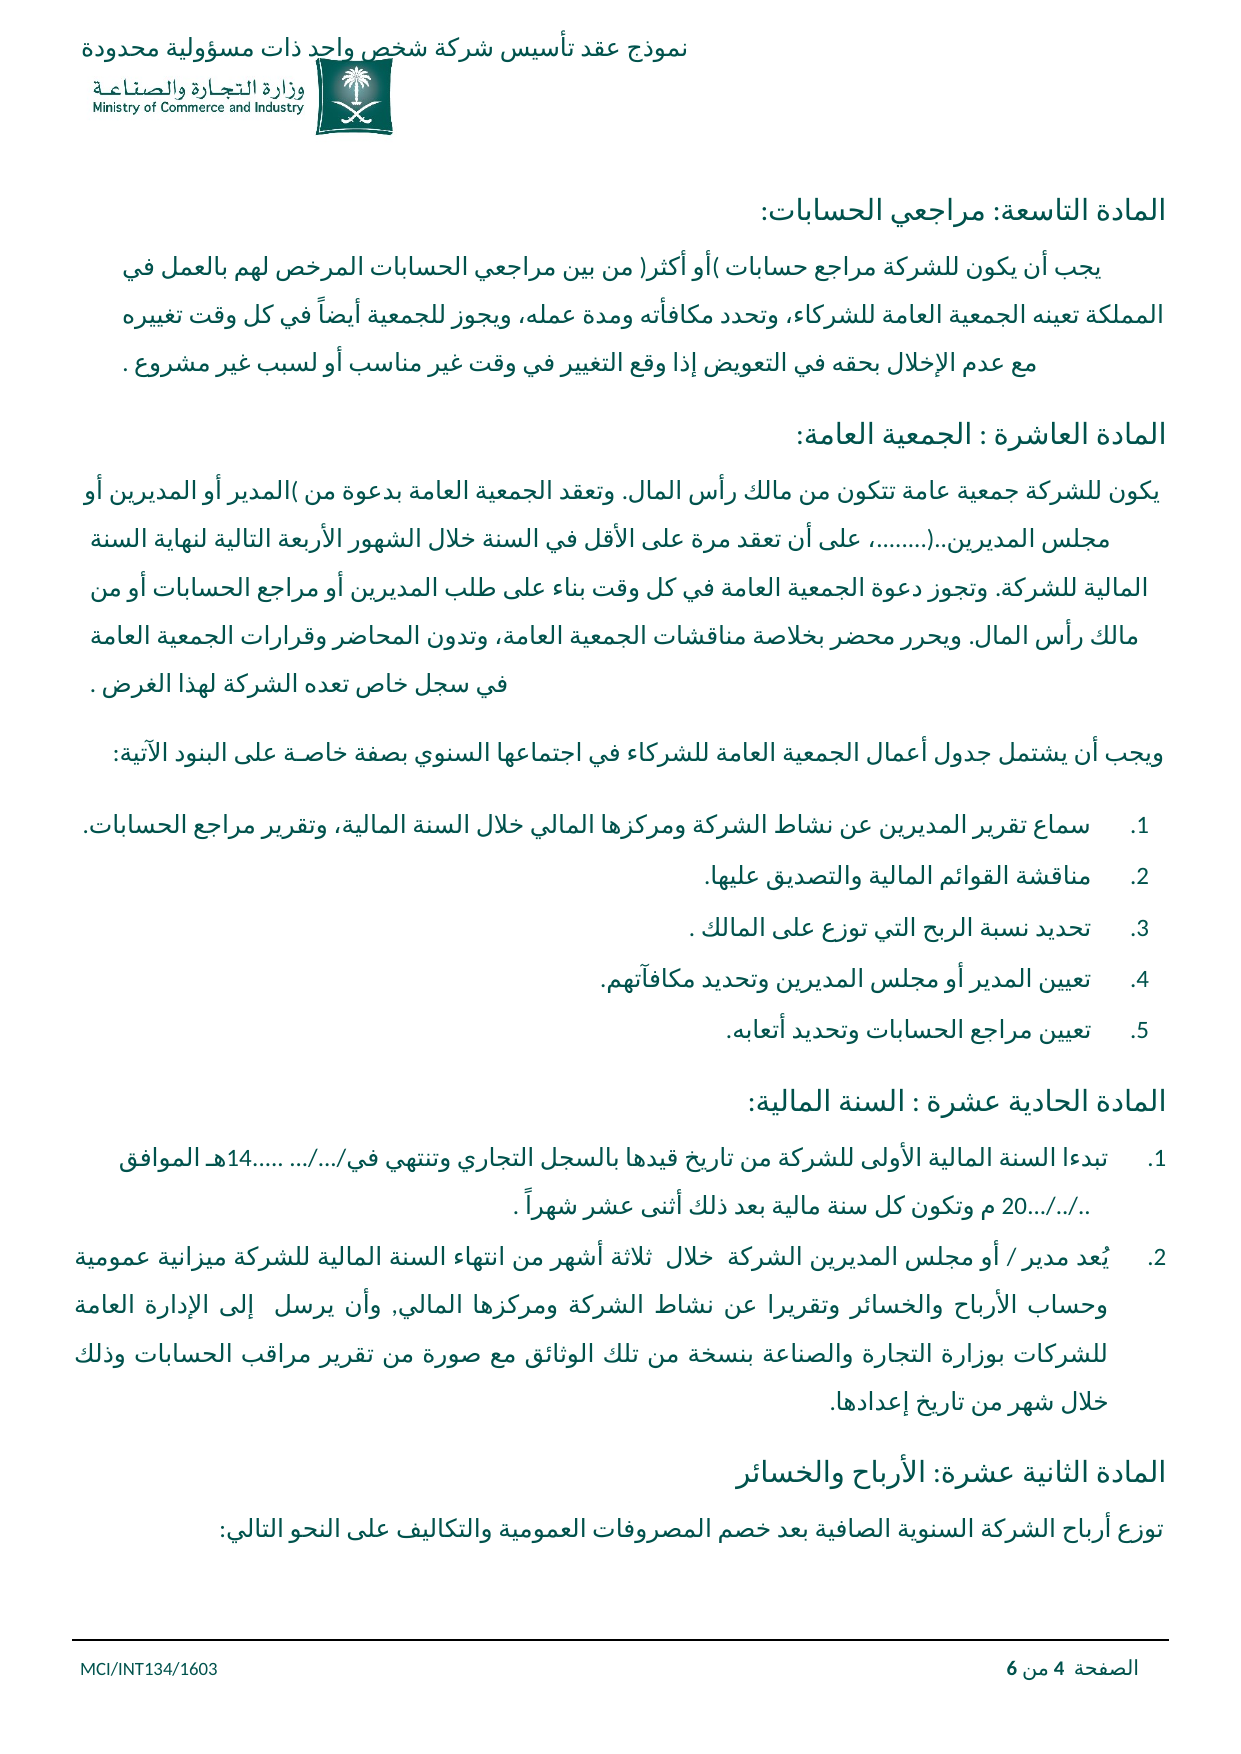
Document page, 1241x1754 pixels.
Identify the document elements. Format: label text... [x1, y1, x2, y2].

list تعيين مراجع الحسابات وتحديد أتعابه. [75, 1015, 1130, 1045]
list مناقشة القوائم المالية والتصديق عليها. [75, 860, 1130, 891]
text يكون للشركة جمعية عامة تتكون من مالك رأس المال. وتعقد الجمعية العامة بدعوة من )المدير أو المديرين أو مجلس المديرين..(........، على أن تعقد مرة على الأقل في السنة خلال الشهور الأربعة التالية لنهاية السنة المالية للشركة. وتجوز دعوة الجمعية العامة في كل وقت بناء على طلب المديرين أو مراجع الحسابات أو من مالك رأس المال. ويحرر محضر بخلاصة مناقشات الجمعية العامة، وتدون المحاضر وقرارات الجمعية العامة في سجل خاص تعده الشركة لهذا الغرض . [84, 475, 1166, 699]
text توزع أرباح الشركة السنوية الصافية بعد خصم المصروفات العمومية والتكاليف على النحو التالي: [75, 1513, 1165, 1543]
list سماع تقرير المديرين عن نشاط الشركة ومركزها المالي خلال السنة المالية، وتقرير مراجع الحسابات. [75, 809, 1130, 839]
list تعيين المدير أو مجلس المديرين وتحديد مكافآتهم. [75, 963, 1130, 994]
picture [377, 49, 386, 54]
text المادة الثانية عشرة: الأرباح والخسائر [75, 1454, 1167, 1490]
text يجب أن يكون للشركة مراجع حسابات )أو أكثر( من بين مراجعي الحسابات المرخص لهم بالعمل في المملكة تعينه الجمعية العامة للشركاء، وتحدد مكافأته ومدة عمله، ويجوز للجمعية أيضاً في كل وقت تغييره مع عدم الإخلال بحقه في التعويض إذا وقع التغيير في وقت غير مناسب أو لسبب غير مشروع . [116, 251, 1166, 378]
picture [76, 32, 397, 161]
text ويجب أن يشتمل جدول أعمال الجمعية العامة للشركاء في اجتماعها السنوي بصفة خاصـة على البنود الآتية: [75, 737, 1165, 768]
text المادة التاسعة: مراجعي الحسابات: [75, 192, 1167, 228]
list يُعد مدير / أو مجلس المديرين الشركة خلال ثلاثة أشهر من انتهاء السنة المالية للشركة ميزانية عمومية وحساب الأرباح والخسائر وتقريرا عن نشاط الشركة ومركزها المالي, وأن يرسل إلى الإدارة العامة للشركات بوزارة التجارة والصناعة بنسخة من تلك الوثائق مع صورة من تقرير مراقب الحسابات وذلك خلال شهر من تاريخ إعدادها. [74, 1241, 1147, 1416]
list تحديد نسبة الربح التي توزع على المالك . [75, 912, 1130, 942]
text المادة الحادية عشرة : السنة المالية: [75, 1083, 1167, 1119]
text ../../...20 م وتكون كل سنة مالية بعد ذلك أثنى عشر شهراً . [75, 1190, 1091, 1221]
list تبدءا السنة المالية الأولى للشركة من تاريخ قيدها بالسجل التجاري وتنتهي في/.../... .....14هـ الموافق [74, 1142, 1147, 1172]
text المادة العاشرة : الجمعية العامة: [75, 416, 1167, 452]
